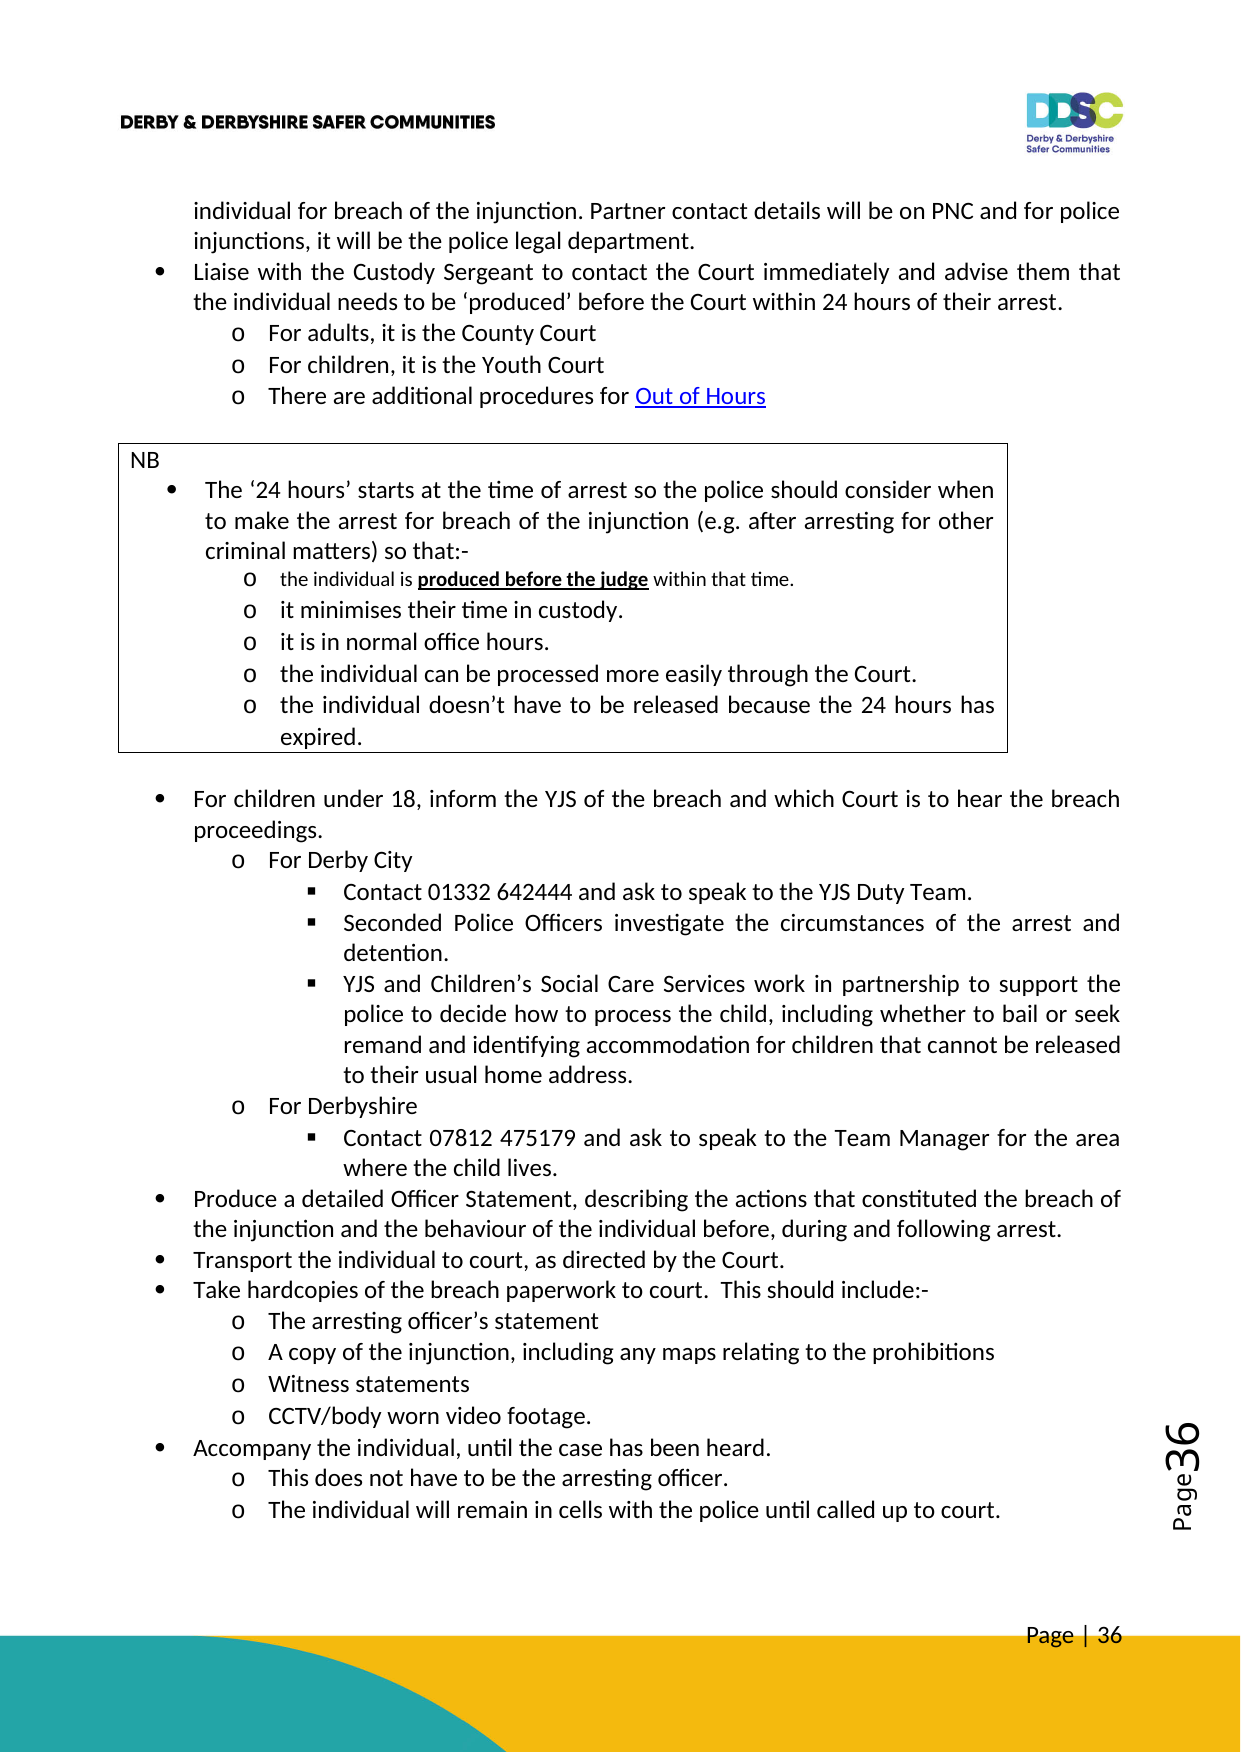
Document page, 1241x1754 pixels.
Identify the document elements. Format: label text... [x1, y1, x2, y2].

list For adults, it is the County Court [231, 317, 1122, 349]
list Contact 07812 475179 and ask to speak to the Team Manager for the area where the child lives. [306, 1122, 1122, 1183]
list A copy of the injunction, including any maps relating to the prohibitions [231, 1337, 1122, 1368]
list CCTV/body worn video footage. [231, 1400, 1122, 1432]
list For Derby City [231, 844, 1122, 876]
list Contact 01332 642444 and ask to speak to the YJS Duty Team. [306, 876, 1122, 907]
list This does not have to be the arresting officer. [231, 1462, 1122, 1494]
table_header NB The ‘24 hours’ starts at the time of arrest so the police should consider when to make the arrest for breach of the injunction (e.g. after arresting for other criminal matters) so that:- the individual is produced before the judge within that time. it minimises their time in custody. it is in normal office hours. the individual can be processed more easily through the Court. the individual doesn’t have to be released because the 24 hours has expired. [119, 444, 1007, 752]
list Transport the individual to court, as directed by the Court. [156, 1244, 1122, 1274]
list For children, it is the Youth Court [231, 349, 1122, 381]
list Seconded Police Officers investigate the circumstances of the arrest and detention. [306, 907, 1122, 968]
list YJS and Children’s Social Care Services work in partnership to support the police to decide how to process the child, including whether to bail or seek remand and identifying accommodation for children that cannot be released to their usual home address. [306, 968, 1122, 1090]
list For Derbyshire [231, 1090, 1122, 1122]
list Produce a detailed Officer Statement, describing the actions that constituted the breach of the injunction and the behaviour of the individual before, during and following arrest. [156, 1183, 1122, 1244]
list Liaise with the Custody Sergeant to contact the Court immediately and advise them that the individual needs to be ‘produced’ before the Court within 24 hours of their arrest. [156, 256, 1122, 317]
list The individual will remain in cells with the police until called up to court. [231, 1494, 1122, 1526]
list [156, 195, 1122, 256]
list For children under 18, inform the YJS of the breach and which Court is to hear the breach proceedings. [156, 783, 1122, 844]
picture [0, 0, 1241, 1752]
list There are additional procedures for Out of Hours [231, 381, 1122, 412]
list The arresting officer’s statement [231, 1305, 1122, 1337]
list Witness statements [231, 1368, 1122, 1400]
list Take hardcopies of the breach paperwork to court. This should include:- [156, 1274, 1122, 1305]
list Accompany the individual, until the case has been heard. [156, 1432, 1122, 1462]
